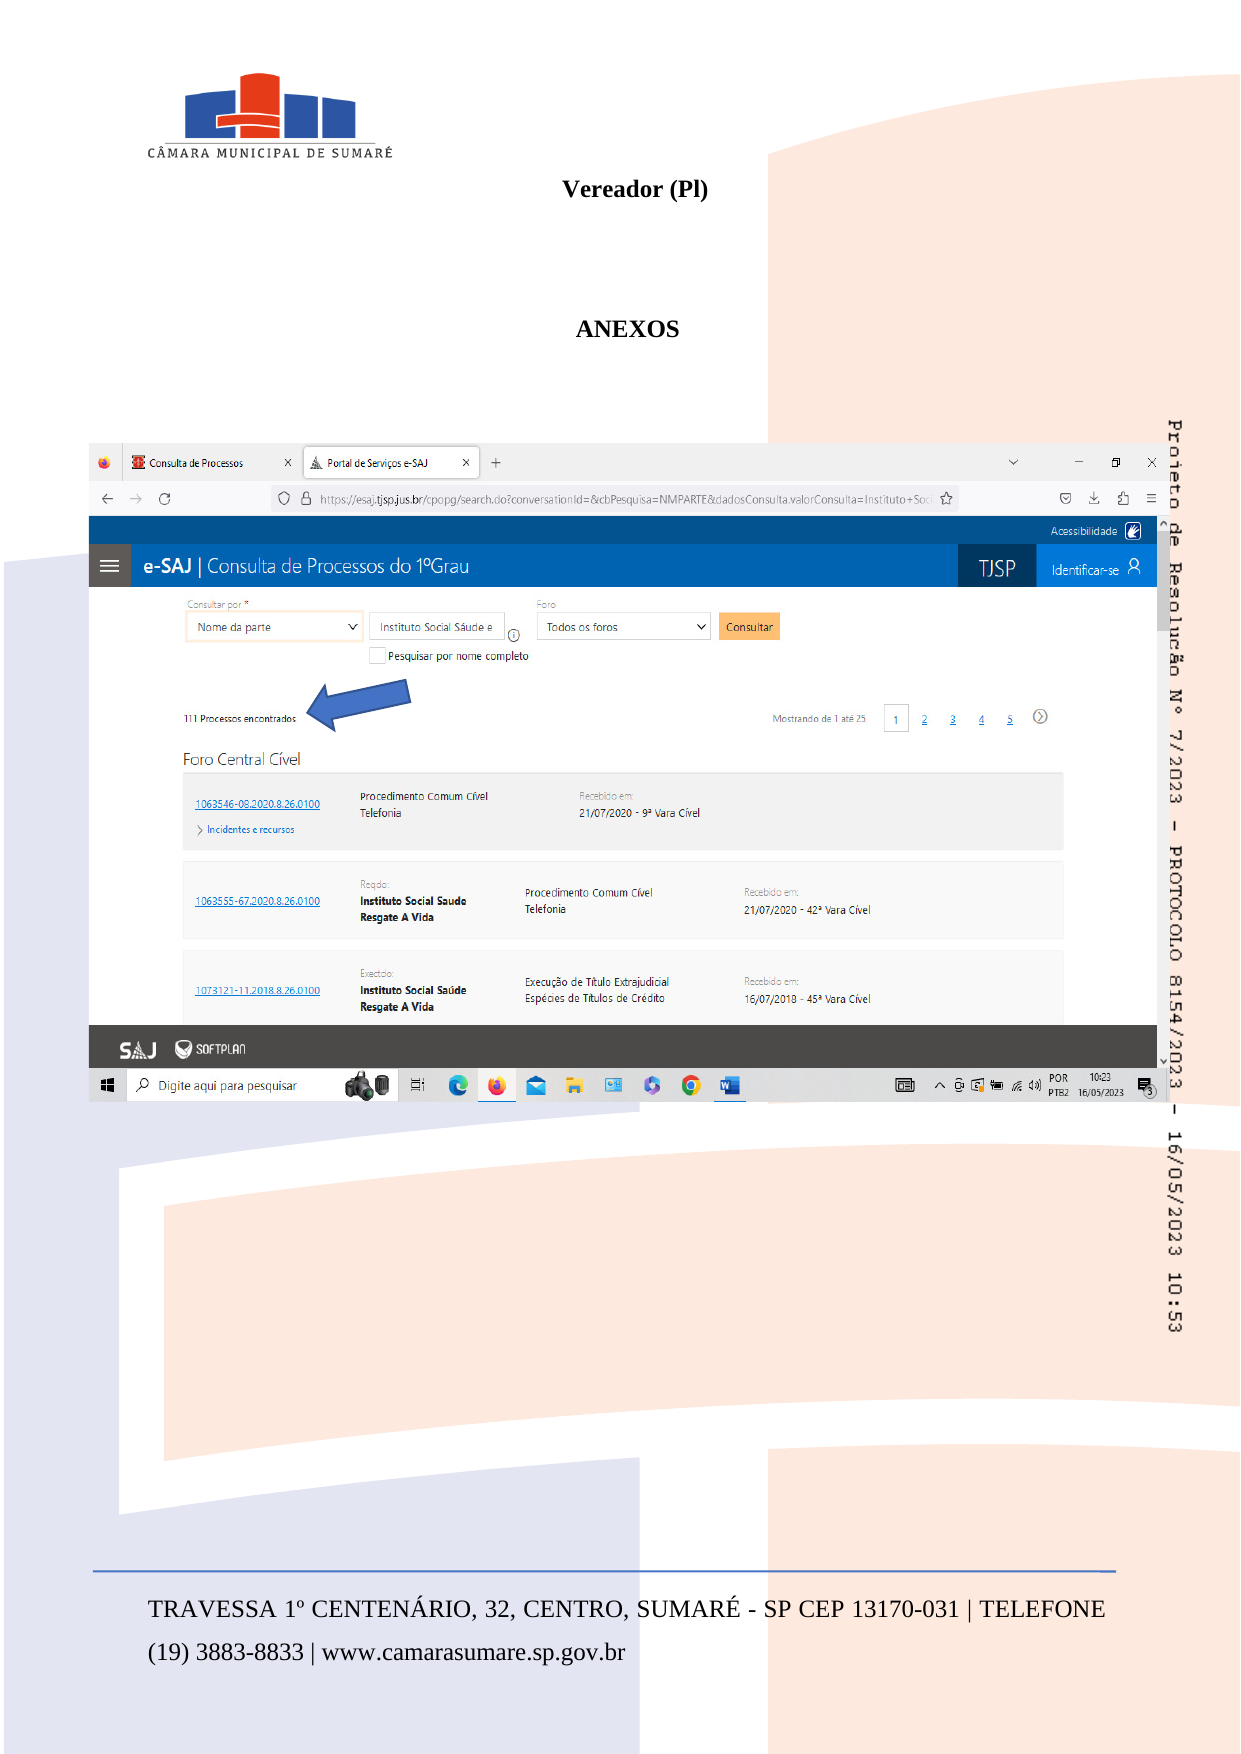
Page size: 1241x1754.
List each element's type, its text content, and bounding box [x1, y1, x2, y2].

picture [88, 416, 1205, 1338]
picture [147, 73, 394, 160]
text Vereador (Pl) [148, 174, 1122, 203]
text ANEXOS [148, 314, 1107, 343]
